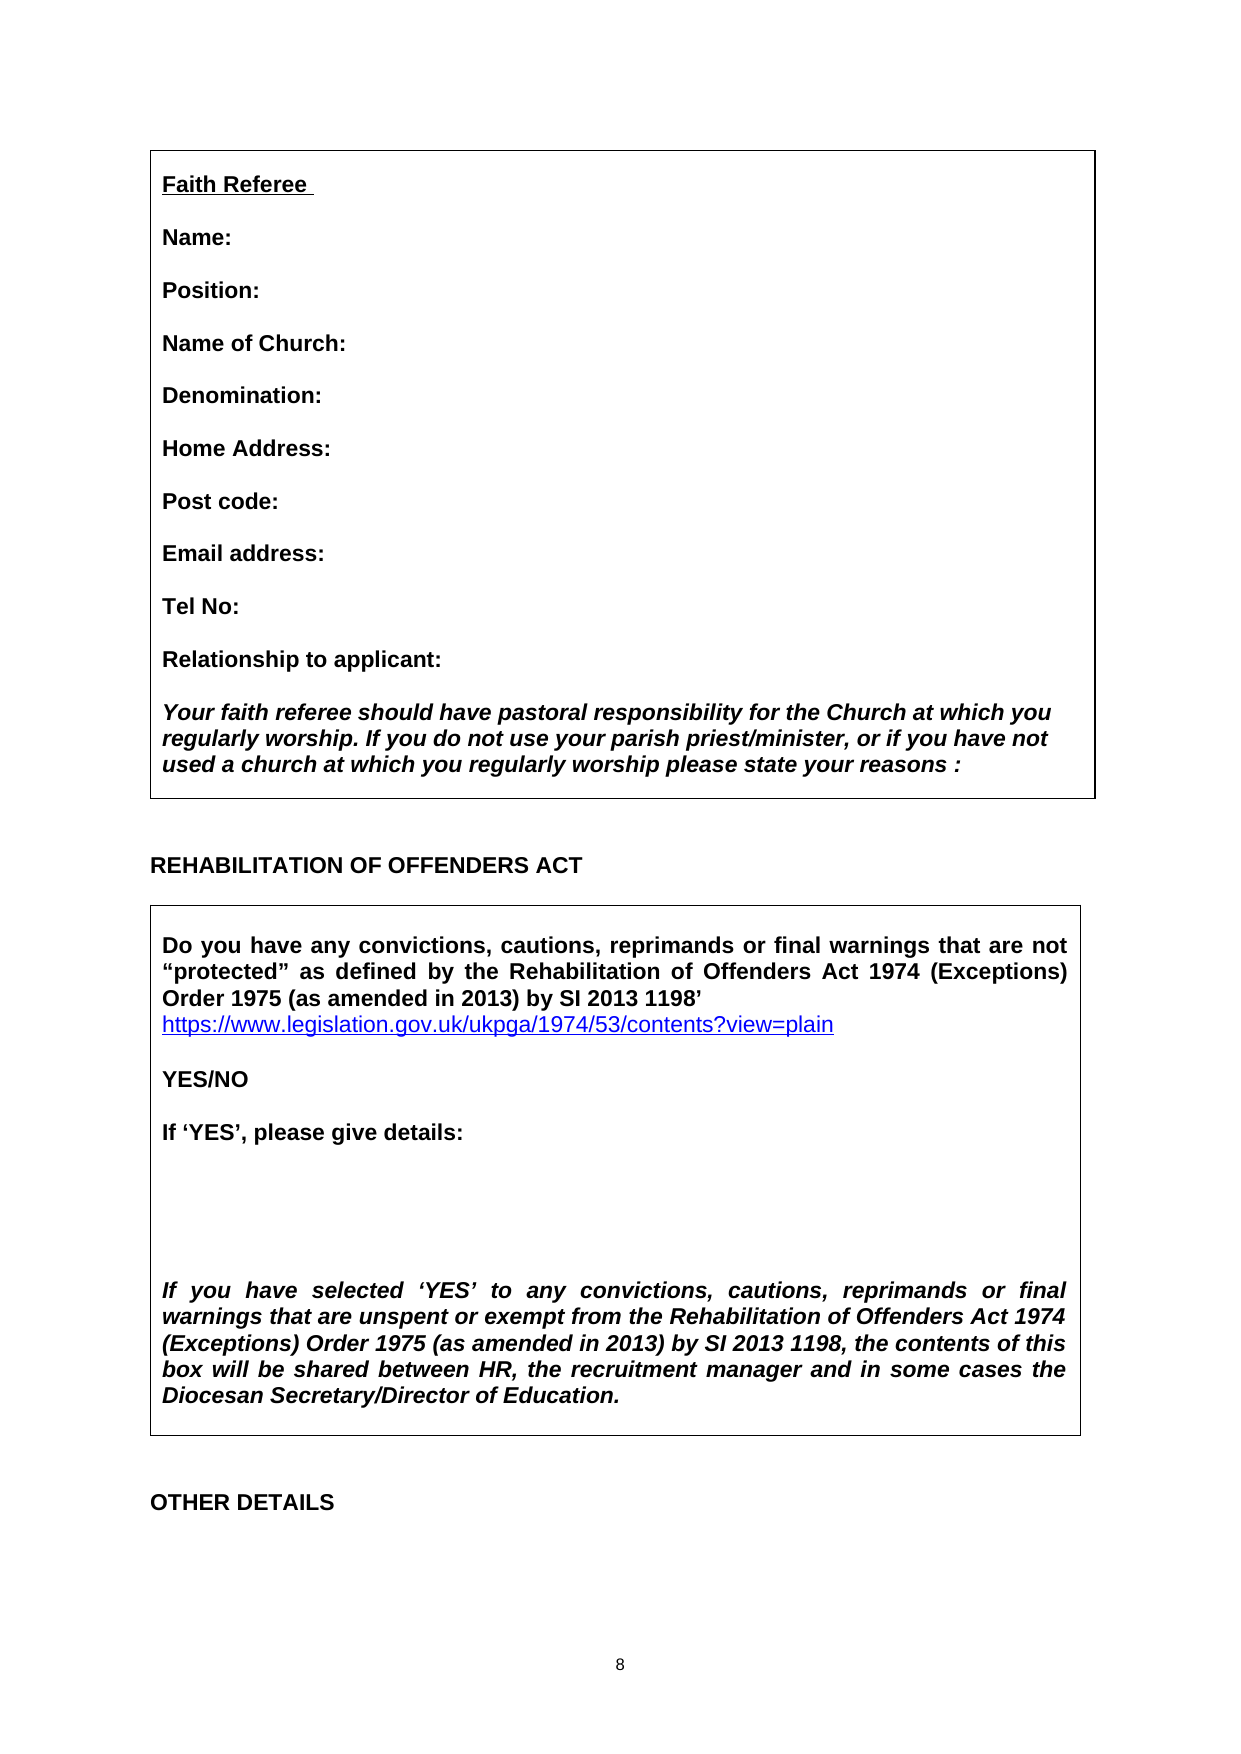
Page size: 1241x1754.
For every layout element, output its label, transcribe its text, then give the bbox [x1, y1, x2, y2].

text REHABILITATION OF OFFENDERS ACT [150, 852, 1090, 878]
text OTHER DETAILS [150, 1489, 1090, 1515]
table_header Do you have any convictions, cautions, reprimands or final warnings that are not “protected” as defined by the Rehabilitation of Offenders Act 1974 (Exceptions) Order 1975 (as amended in 2013) by SI 2013 1198’ https://www.legislation.gov.uk/ukpga/1974/53/contents?view=plain YES/NO If ‘YES’, please give details: If you have selected ‘YES’ to any convictions, cautions, reprimands or final warnings that are unspent or exempt from the Rehabilitation of Offenders Act 1974 (Exceptions) Order 1975 (as amended in 2013) by SI 2013 1198, the contents of this box will be shared between HR, the recruitment manager and in some cases the Diocesan Secretary/Director of Education. [151, 906, 1080, 1435]
table_cell Faith Referee Name: Position: Name of Church: Denomination: Home Address: Post code: Email address: Tel No: Relationship to applicant: Your faith referee should have pastoral responsibility for the Church at which you regularly worship. If you do not use your parish priest/minister, or if you have not used a church at which you regularly worship please state your reasons : [151, 151, 1094, 798]
